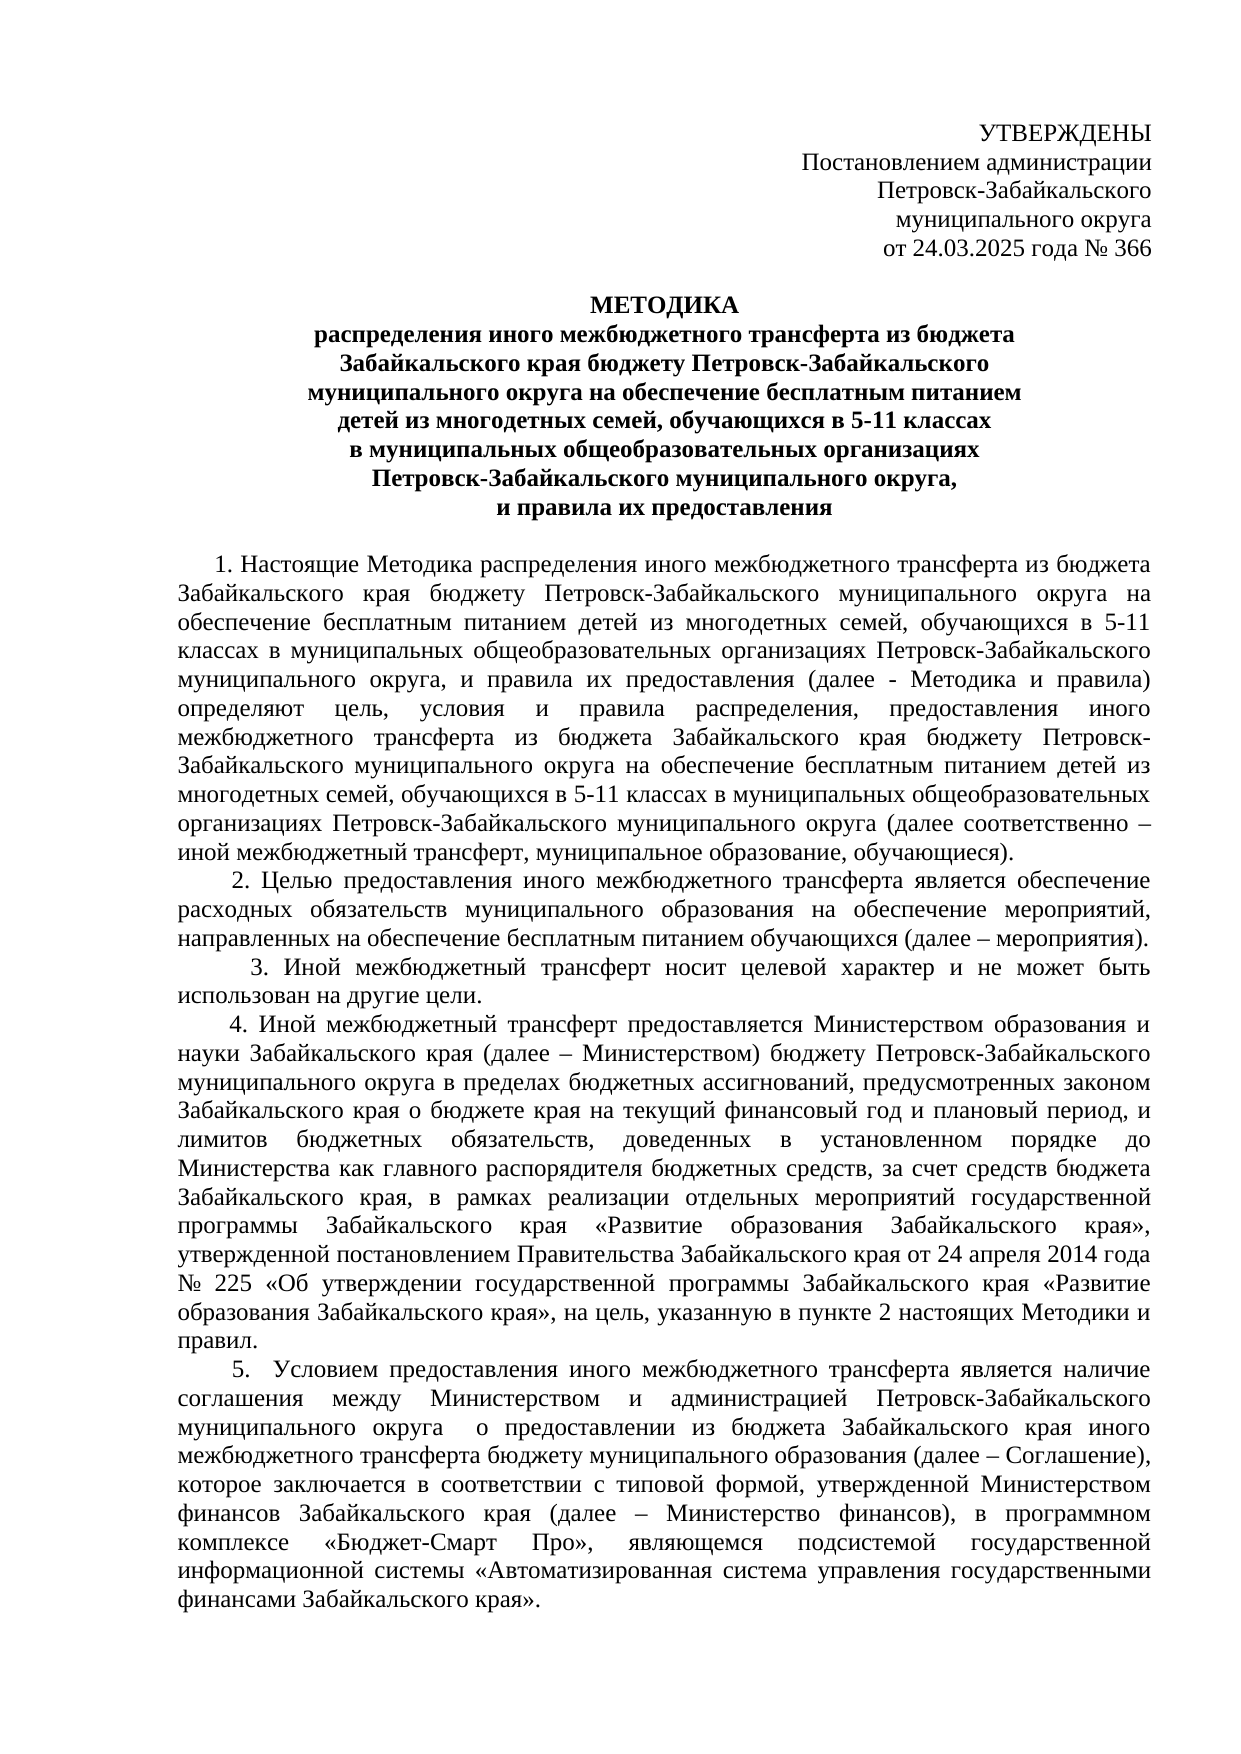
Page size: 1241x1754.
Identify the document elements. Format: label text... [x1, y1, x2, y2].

text в муниципальных общеобразовательных организациях [177, 434, 1152, 463]
text 3. Иной межбюджетный трансферт носит целевой характер и не может быть использован на другие цели. [177, 952, 1152, 1009]
text Петровск-Забайкальского [177, 176, 1152, 204]
text распределения иного межбюджетного трансферта из бюджета [177, 319, 1152, 348]
text и правила их предоставления [177, 492, 1152, 521]
text Забайкальского края бюджету Петровск-Забайкальского [177, 348, 1152, 377]
text 4. Иной межбюджетный трансферт предоставляется Министерством образования и науки Забайкальского края (далее – Министерством) бюджету Петровск-Забайкальского муниципального округа в пределах бюджетных ассигнований, предусмотренных законом Забайкальского края о бюджете края на текущий финансовый год и плановый период, и лимитов бюджетных обязательств, доведенных в установленном порядке до Министерства как главного распорядителя бюджетных средств, за счет средств бюджета Забайкальского края, в рамках реализации отдельных мероприятий государственной программы Забайкальского края «Развитие образования Забайкальского края», утвержденной постановлением Правительства Забайкальского края от 24 апреля 2014 года № 225 «Об утверждении государственной программы Забайкальского края «Развитие образования Забайкальского края», на цель, указанную в пункте 2 настоящих Методики и правил. [177, 1009, 1152, 1354]
text от 24.03.2025 года № 366 [177, 233, 1152, 262]
text УТВЕРЖДЕНЫ [177, 118, 1152, 147]
text Петровск-Забайкальского муниципального округа, [177, 463, 1152, 492]
text детей из многодетных семей, обучающихся в 5-11 классах [177, 406, 1152, 434]
text 2. Целью предоставления иного межбюджетного трансферта является обеспечение расходных обязательств муниципального образования на обеспечение мероприятий, направленных на обеспечение бесплатным питанием обучающихся (далее – мероприятия). [177, 866, 1152, 952]
text МЕТОДИКА [177, 291, 1152, 319]
text 1. Настоящие Методика распределения иного межбюджетного трансферта из бюджета Забайкальского края бюджету Петровск-Забайкальского муниципального округа на обеспечение бесплатным питанием детей из многодетных семей, обучающихся в 5-11 классах в муниципальных общеобразовательных организациях Петровск-Забайкальского муниципального округа, и правила их предоставления (далее - Методика и правила) определяют цель, условия и правила распределения, предоставления иного межбюджетного трансферта из бюджета Забайкальского края бюджету Петровск-Забайкальского муниципального округа на обеспечение бесплатным питанием детей из многодетных семей, обучающихся в 5-11 классах в муниципальных общеобразовательных организациях Петровск-Забайкальского муниципального округа (далее соответственно – иной межбюджетный трансферт, муниципальное образование, обучающиеся). [177, 549, 1152, 866]
text Постановлением администрации [177, 147, 1152, 176]
text муниципального округа [177, 204, 1152, 233]
text муниципального округа на обеспечение бесплатным питанием [177, 377, 1152, 406]
text 5. Условием предоставления иного межбюджетного трансферта является наличие соглашения между Министерством и администрацией Петровск-Забайкальского муниципального округа о предоставлении из бюджета Забайкальского края иного межбюджетного трансферта бюджету муниципального образования (далее – Соглашение), которое заключается в соответствии с типовой формой, утвержденной Министерством финансов Забайкальского края (далее – Министерство финансов), в программном комплексе «Бюджет-Смарт Про», являющемся подсистемой государственной информационной системы «Автоматизированная система управления государственными финансами Забайкальского края». [177, 1354, 1152, 1613]
